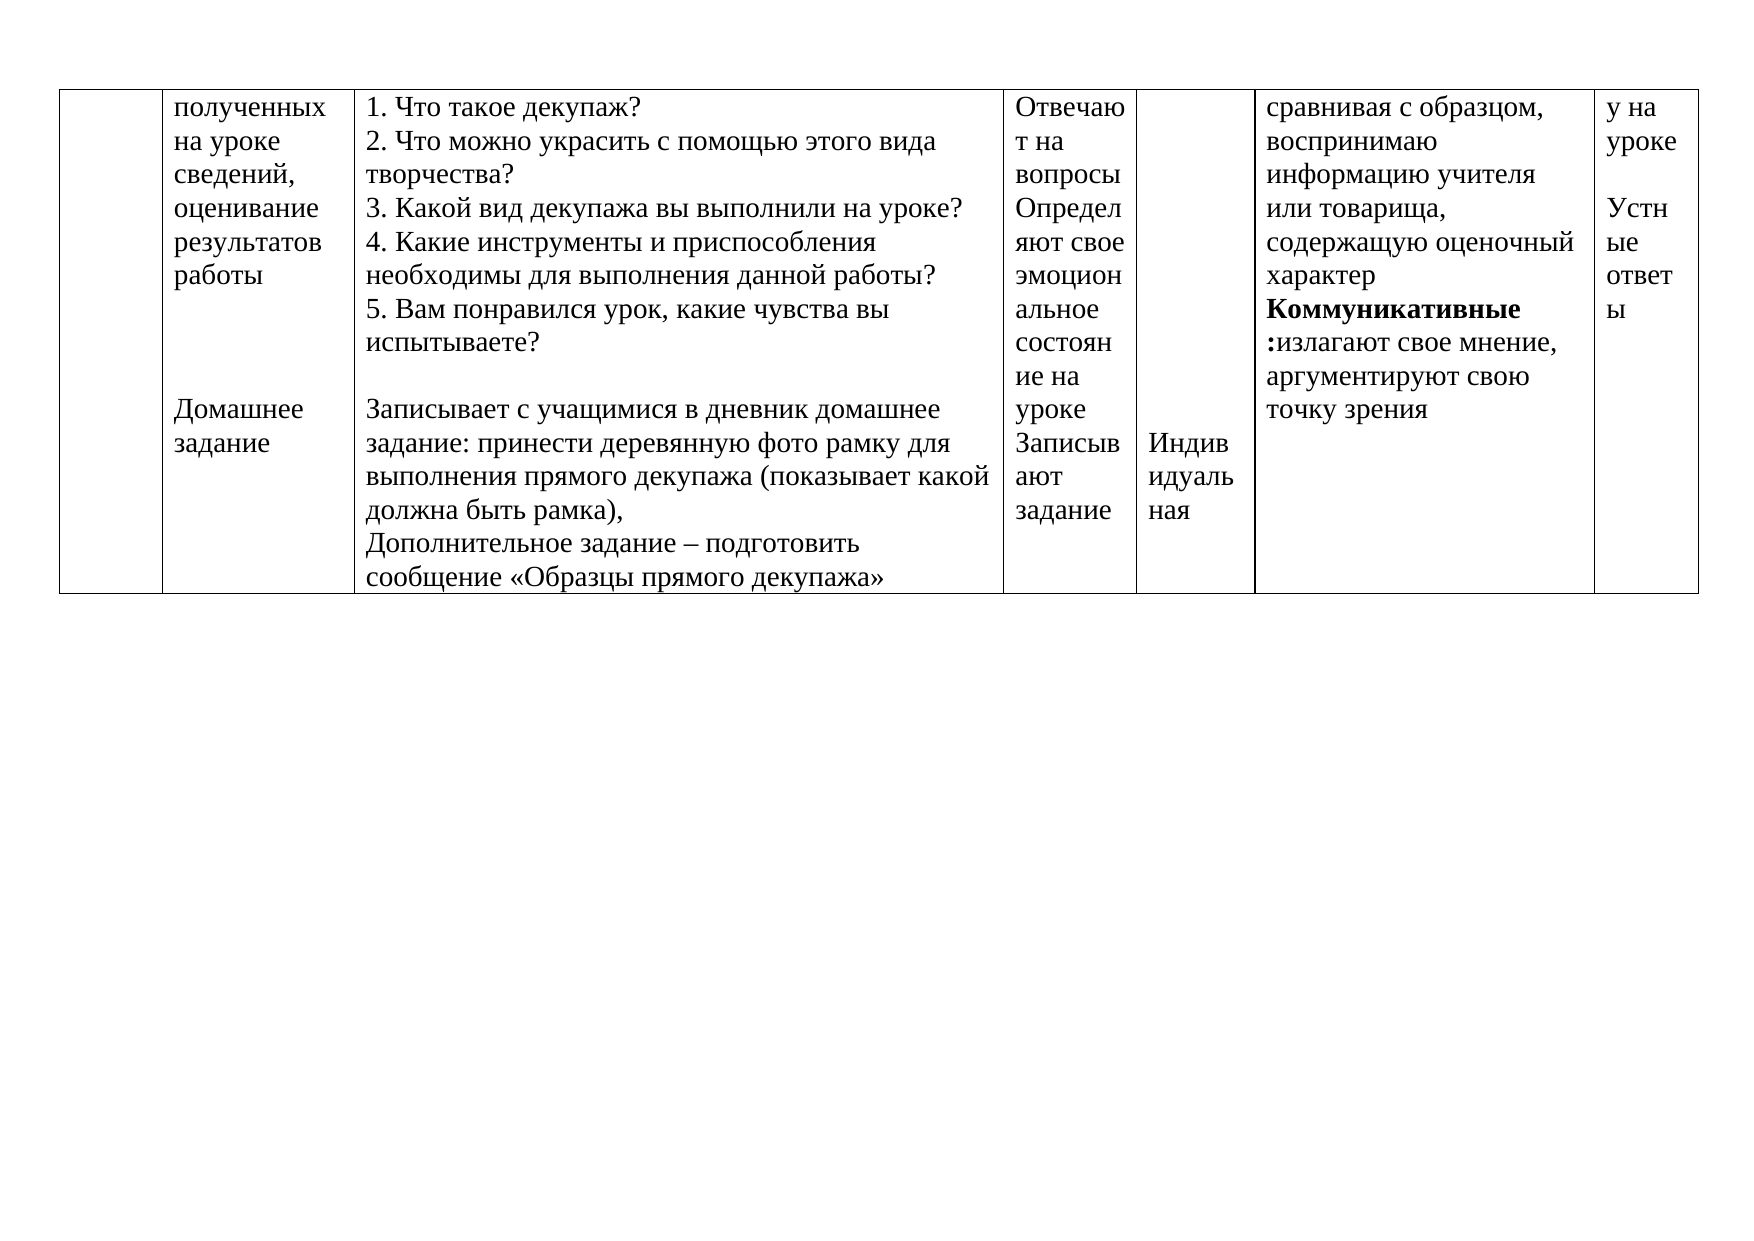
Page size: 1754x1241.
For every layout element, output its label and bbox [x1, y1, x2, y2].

table_cell [163, 90, 354, 593]
table_cell [1595, 90, 1698, 593]
table_cell [355, 90, 1003, 593]
table_cell [1137, 90, 1254, 593]
table_cell [1004, 90, 1136, 593]
table_cell [1256, 90, 1594, 593]
table_cell [60, 90, 162, 593]
